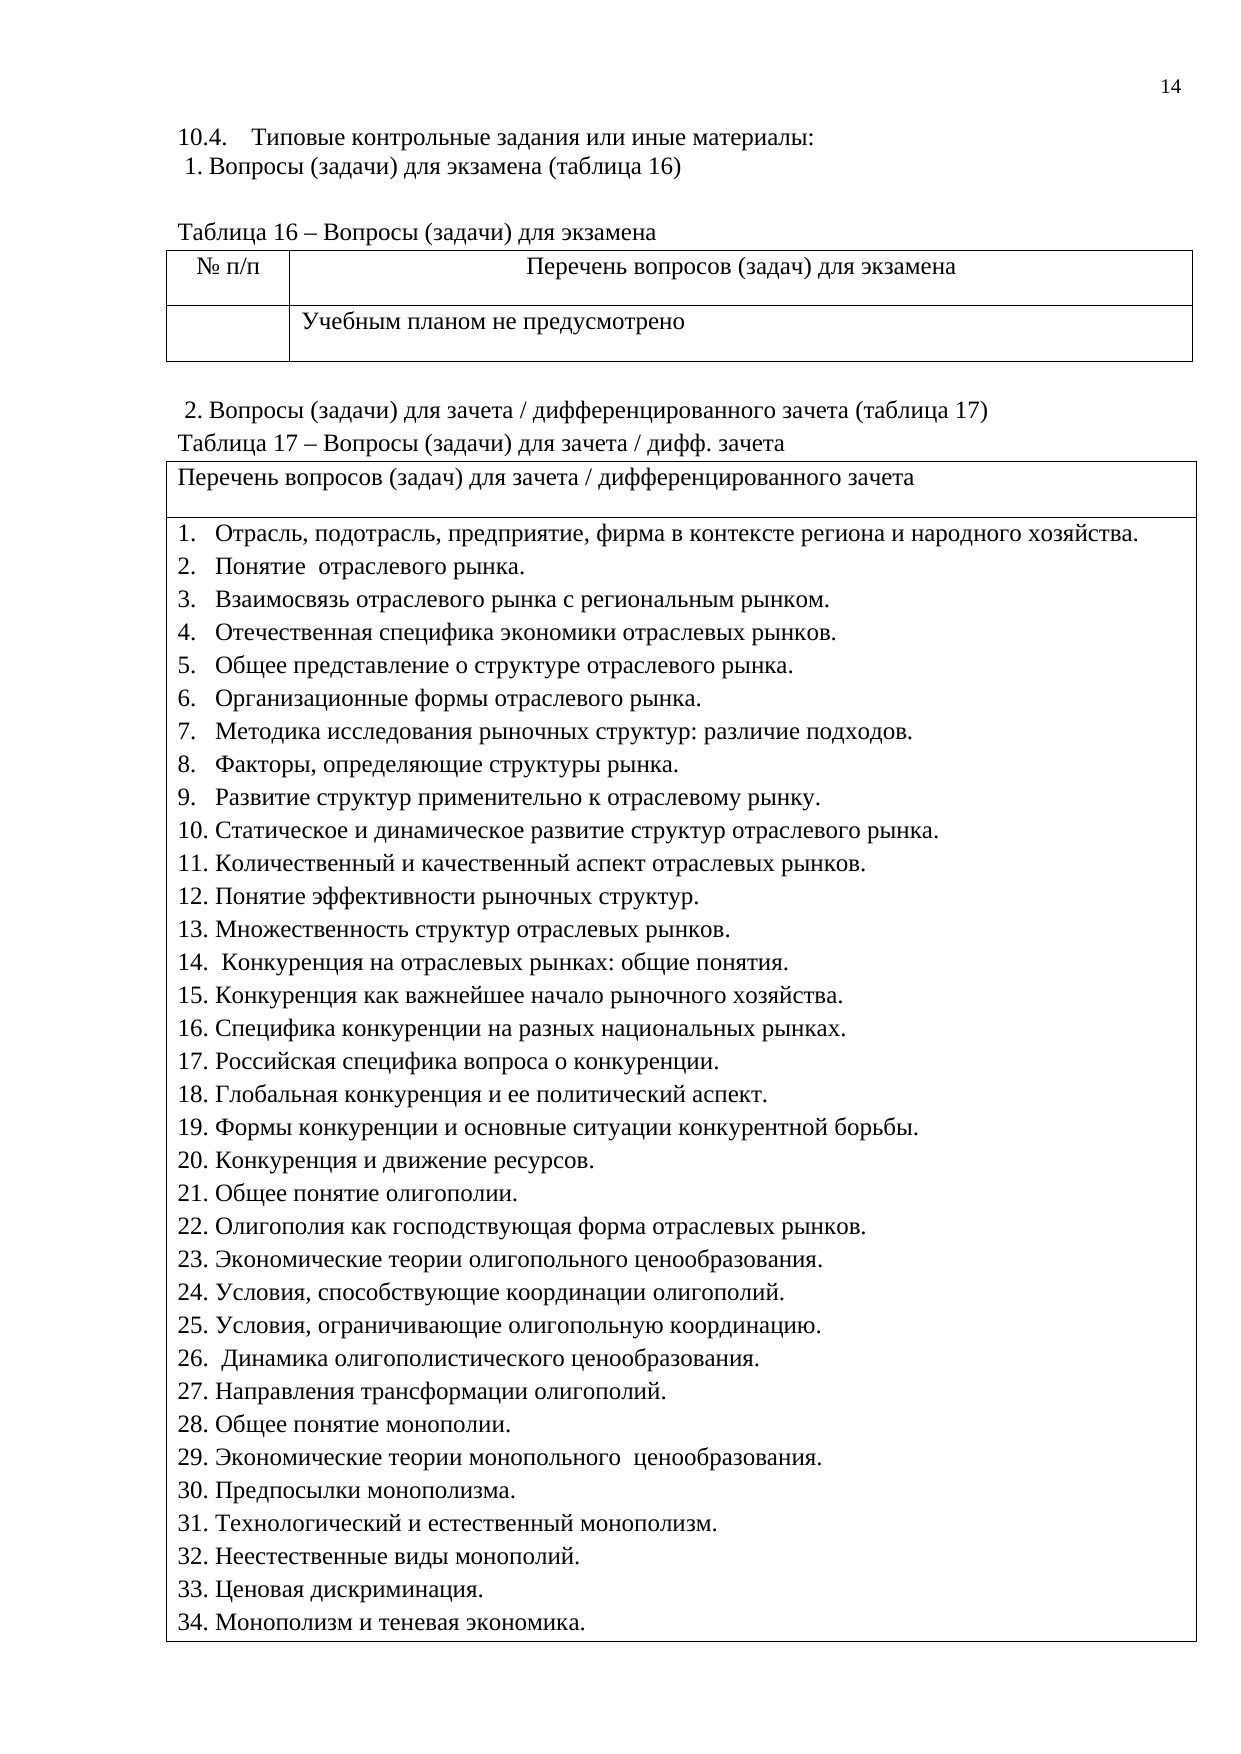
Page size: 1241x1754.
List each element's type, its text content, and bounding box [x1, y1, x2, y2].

list Типовые контрольные задания или иные материалы: [177, 122, 1181, 151]
table_header № п/п [167, 251, 289, 305]
list Вопросы (задачи) для зачета / дифференцированного зачета (таблица 17) [184, 395, 1181, 424]
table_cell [167, 518, 1196, 1641]
table_cell [167, 306, 289, 361]
table_header Перечень вопросов (задач) для экзамена [290, 251, 1192, 305]
table_header Перечень вопросов (задач) для зачета / дифференцированного зачета [167, 462, 1196, 517]
table_cell Учебным планом не предусмотрено [290, 306, 1192, 361]
text Таблица 17 – Вопросы (задачи) для зачета / дифф. зачета [177, 428, 1181, 457]
list Вопросы (задачи) для экзамена (таблица 16) [184, 151, 1181, 179]
text Таблица 16 – Вопросы (задачи) для экзамена [177, 217, 1181, 246]
